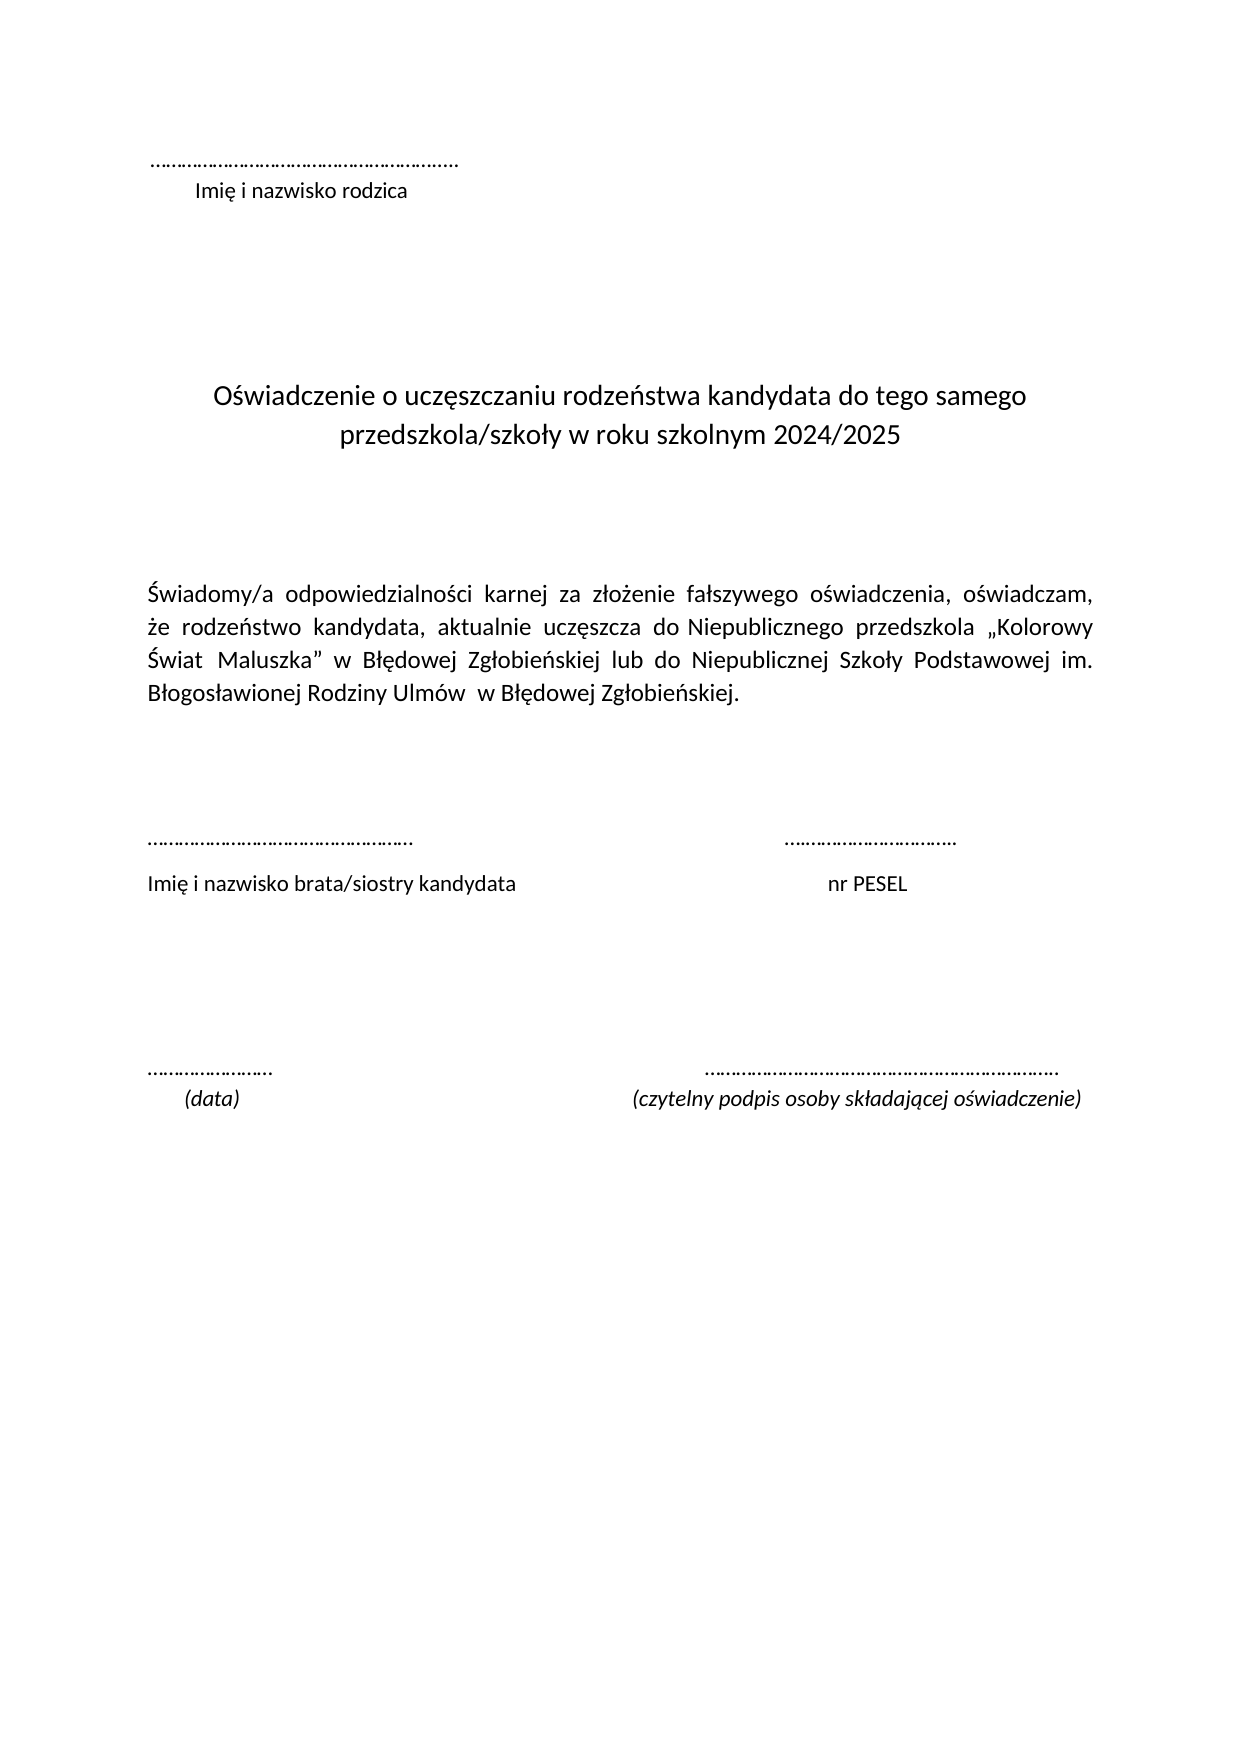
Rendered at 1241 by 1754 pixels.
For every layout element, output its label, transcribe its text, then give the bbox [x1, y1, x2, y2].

text (data) (czytelny podpis osoby składającej oświadczenie) [184, 1084, 1105, 1112]
text ………………………………………………..... [142, 146, 467, 173]
text …………………………………………… ….……………………….. Imię i nazwisko brata/siostry kandydata nr PESEL [147, 823, 960, 897]
text Imię i nazwisko rodzica [135, 176, 467, 204]
text …………………… ………………………………………………………….. [147, 1053, 1105, 1082]
text Świadomy/a odpowiedzialności karnej za złożenie fałszywego oświadczenia, oświadczam, że rodzeństwo kandydata, aktualnie uczęszcza do Niepublicznego przedszkola „Kolorowy Świat Maluszka” w Błędowej Zgłobieńskiej lub do Niepublicznej Szkoły Podstawowej im. Błogosławionej Rodziny Ulmów w Błędowej Zgłobieńskiej. [147, 578, 1093, 707]
title Oświadczenie o uczęszczaniu rodzeństwa kandydata do tego samego [135, 377, 1104, 413]
title przedszkola/szkoły w roku szkolnym 2024/2025 [136, 416, 1104, 452]
